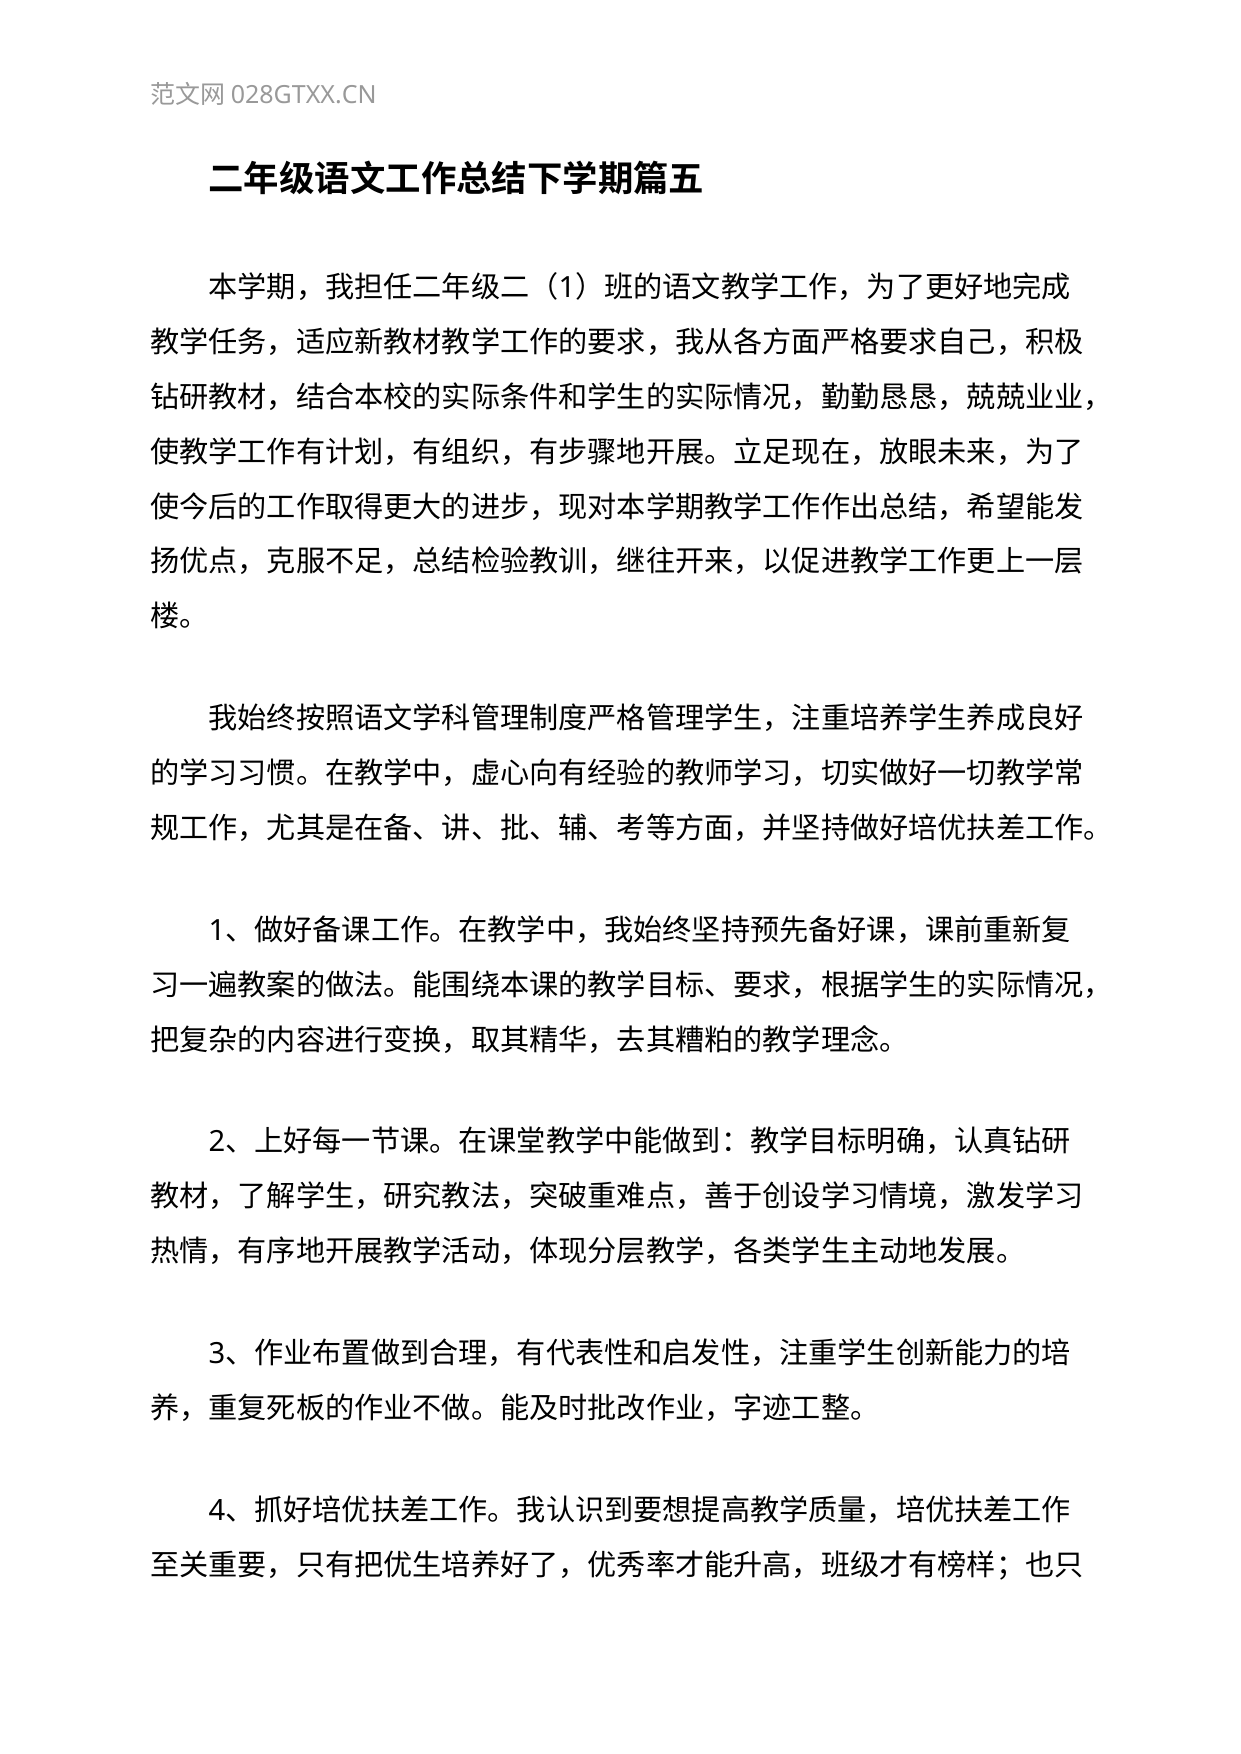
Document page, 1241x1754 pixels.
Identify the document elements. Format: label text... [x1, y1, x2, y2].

text 我始终按照语文学科管理制度严格管理学生，注重培养学生养成良好的学习习惯。在教学中，虚心向有经验的教师学习，切实做好一切教学常规工作，尤其是在备、讲、批、辅、考等方面，并坚持做好培优扶差工作。 [150, 695, 1090, 847]
text 3、作业布置做到合理，有代表性和启发性，注重学生创新能力的培养，重复死板的作业不做。能及时批改作业，字迹工整。 [150, 1329, 1090, 1427]
text 二年级语文工作总结下学期篇五 [150, 150, 1090, 201]
text 1、做好备课工作。在教学中，我始终坚持预先备好课，课前重新复习一遍教案的做法。能围绕本课的教学目标、要求，根据学生的实际情况，把复杂的内容进行变换，取其精华，去其糟粕的教学理念。 [150, 906, 1090, 1058]
text 2、上好每一节课。在课堂教学中能做到：教学目标明确，认真钻研教材，了解学生，研究教法，突破重难点，善于创设学习情境，激发学习热情，有序地开展教学活动，体现分层教学，各类学生主动地发展。 [150, 1118, 1090, 1270]
text 本学期，我担任二年级二（1）班的语文教学工作，为了更好地完成教学任务，适应新教材教学工作的要求，我从各方面严格要求自己，积极钻研教材，结合本校的实际条件和学生的实际情况，勤勤恳恳，兢兢业业，使教学工作有计划，有组织，有步骤地开展。立足现在，放眼未来，为了使今后的工作取得更大的进步，现对本学期教学工作作出总结，希望能发扬优点，克服不足，总结检验教训，继往开来，以促进教学工作更上一层楼。 [150, 263, 1090, 635]
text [150, 1486, 1090, 1584]
